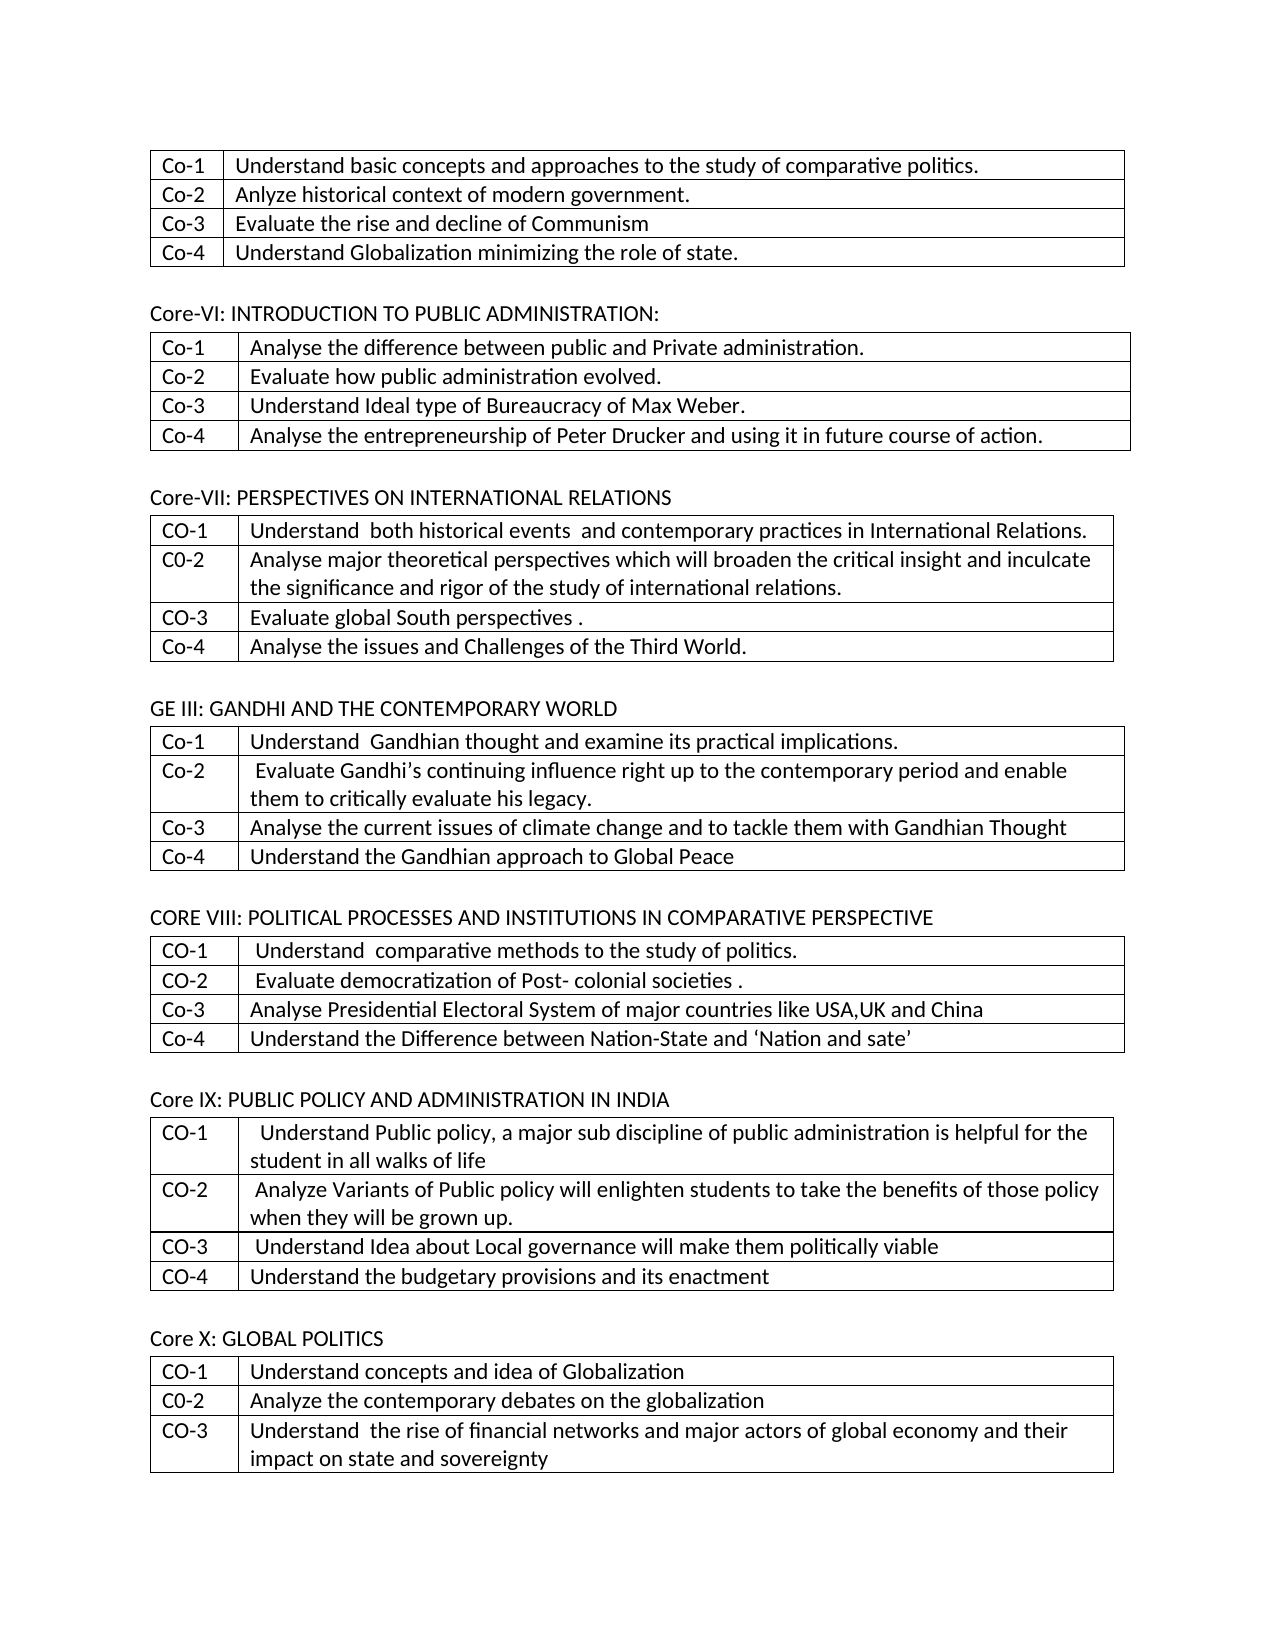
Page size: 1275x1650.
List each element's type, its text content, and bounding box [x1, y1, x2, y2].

text Core IX: PUBLIC POLICY AND ADMINISTRATION IN INDIA [150, 1085, 1125, 1113]
table_cell Anlyze historical context of modern government. [224, 180, 1124, 208]
table_header Understand both historical events and contemporary practices in International Relations. [239, 516, 1113, 544]
table_cell Analyse major theoretical perspectives which will broaden the critical insight and inculcate the significance and rigor of the study of international relations. [239, 546, 1113, 602]
table_header CO-1 [151, 516, 238, 544]
table_cell CO-2 [151, 1175, 238, 1231]
table_cell CO-3 [151, 603, 238, 631]
table_cell Co-2 [151, 180, 223, 208]
table_cell Co-4 [151, 632, 238, 661]
table_header Understand Public policy, a major sub discipline of public administration is helpful for the student in all walks of life [239, 1118, 1113, 1174]
table_cell Co-2 [151, 362, 238, 391]
table_cell Understand the budgetary provisions and its enactment [239, 1262, 1113, 1290]
table_cell Analyze Variants of Public policy will enlighten students to take the benefits of those policy when they will be grown up. [239, 1175, 1113, 1231]
table_cell Co-3 [151, 813, 238, 841]
text GE III: GANDHI AND THE CONTEMPORARY WORLD [150, 694, 1125, 722]
text Core-VI: INTRODUCTION TO PUBLIC ADMINISTRATION: [150, 299, 1125, 327]
table_cell CO-3 [151, 1416, 238, 1472]
table_cell Co-4 [151, 421, 238, 449]
table_cell Co-3 [151, 392, 238, 420]
table_cell Understand Globalization minimizing the role of state. [224, 238, 1124, 266]
table_cell Evaluate Gandhi’s continuing influence right up to the contemporary period and enable them to critically evaluate his legacy. [239, 756, 1124, 812]
table_cell Analyse the current issues of climate change and to tackle them with Gandhian Thought [239, 813, 1124, 841]
table_cell Evaluate democratization of Post- colonial societies . [239, 966, 1124, 994]
table_cell Co-3 [151, 209, 223, 237]
table_header CO-1 [151, 1357, 238, 1385]
table_cell C0-2 [151, 546, 238, 602]
table_cell Co-4 [151, 1024, 238, 1052]
table_cell Understand Idea about Local governance will make them politically viable [239, 1233, 1113, 1261]
table_cell Co-4 [151, 238, 223, 266]
table_header Analyse the difference between public and Private administration. [239, 333, 1130, 361]
table_cell C0-2 [151, 1386, 238, 1415]
table_cell Analyse the issues and Challenges of the Third World. [239, 632, 1113, 661]
table_header Understand Gandhian thought and examine its practical implications. [239, 727, 1124, 755]
table_cell Co-4 [151, 842, 238, 870]
table_cell Understand the Difference between Nation-State and ‘Nation and sate’ [239, 1024, 1124, 1052]
table_cell Co-3 [151, 995, 238, 1023]
table_cell Evaluate the rise and decline of Communism [224, 209, 1124, 237]
table_header Understand basic concepts and approaches to the study of comparative politics. [224, 151, 1124, 179]
table_cell Analyse Presidential Electoral System of major countries like USA,UK and China [239, 995, 1124, 1023]
text CORE VIII: POLITICAL PROCESSES AND INSTITUTIONS IN COMPARATIVE PERSPECTIVE [150, 903, 1125, 931]
table_header Co-1 [151, 727, 238, 755]
table_cell Analyze the contemporary debates on the globalization [239, 1386, 1113, 1415]
table_cell Understand Ideal type of Bureaucracy of Max Weber. [239, 392, 1130, 420]
table_cell Evaluate how public administration evolved. [239, 362, 1130, 391]
table_cell CO-2 [151, 966, 238, 994]
table_header CO-1 [151, 937, 238, 965]
table_cell Co-2 [151, 756, 238, 812]
text Core-VII: PERSPECTIVES ON INTERNATIONAL RELATIONS [150, 483, 1125, 511]
table_header Understand concepts and idea of Globalization [239, 1357, 1113, 1385]
table_cell Understand the rise of financial networks and major actors of global economy and their impact on state and sovereignty [239, 1416, 1113, 1472]
table_header Understand comparative methods to the study of politics. [239, 937, 1124, 965]
table_cell Evaluate global South perspectives . [239, 603, 1113, 631]
table_header Co-1 [151, 151, 223, 179]
table_cell Understand the Gandhian approach to Global Peace [239, 842, 1124, 870]
text Core X: GLOBAL POLITICS [150, 1324, 1125, 1352]
table_header Co-1 [151, 333, 238, 361]
table_cell CO-3 [151, 1233, 238, 1261]
table_cell Analyse the entrepreneurship of Peter Drucker and using it in future course of action. [239, 421, 1130, 449]
table_header CO-1 [151, 1118, 238, 1174]
table_cell CO-4 [151, 1262, 238, 1290]
